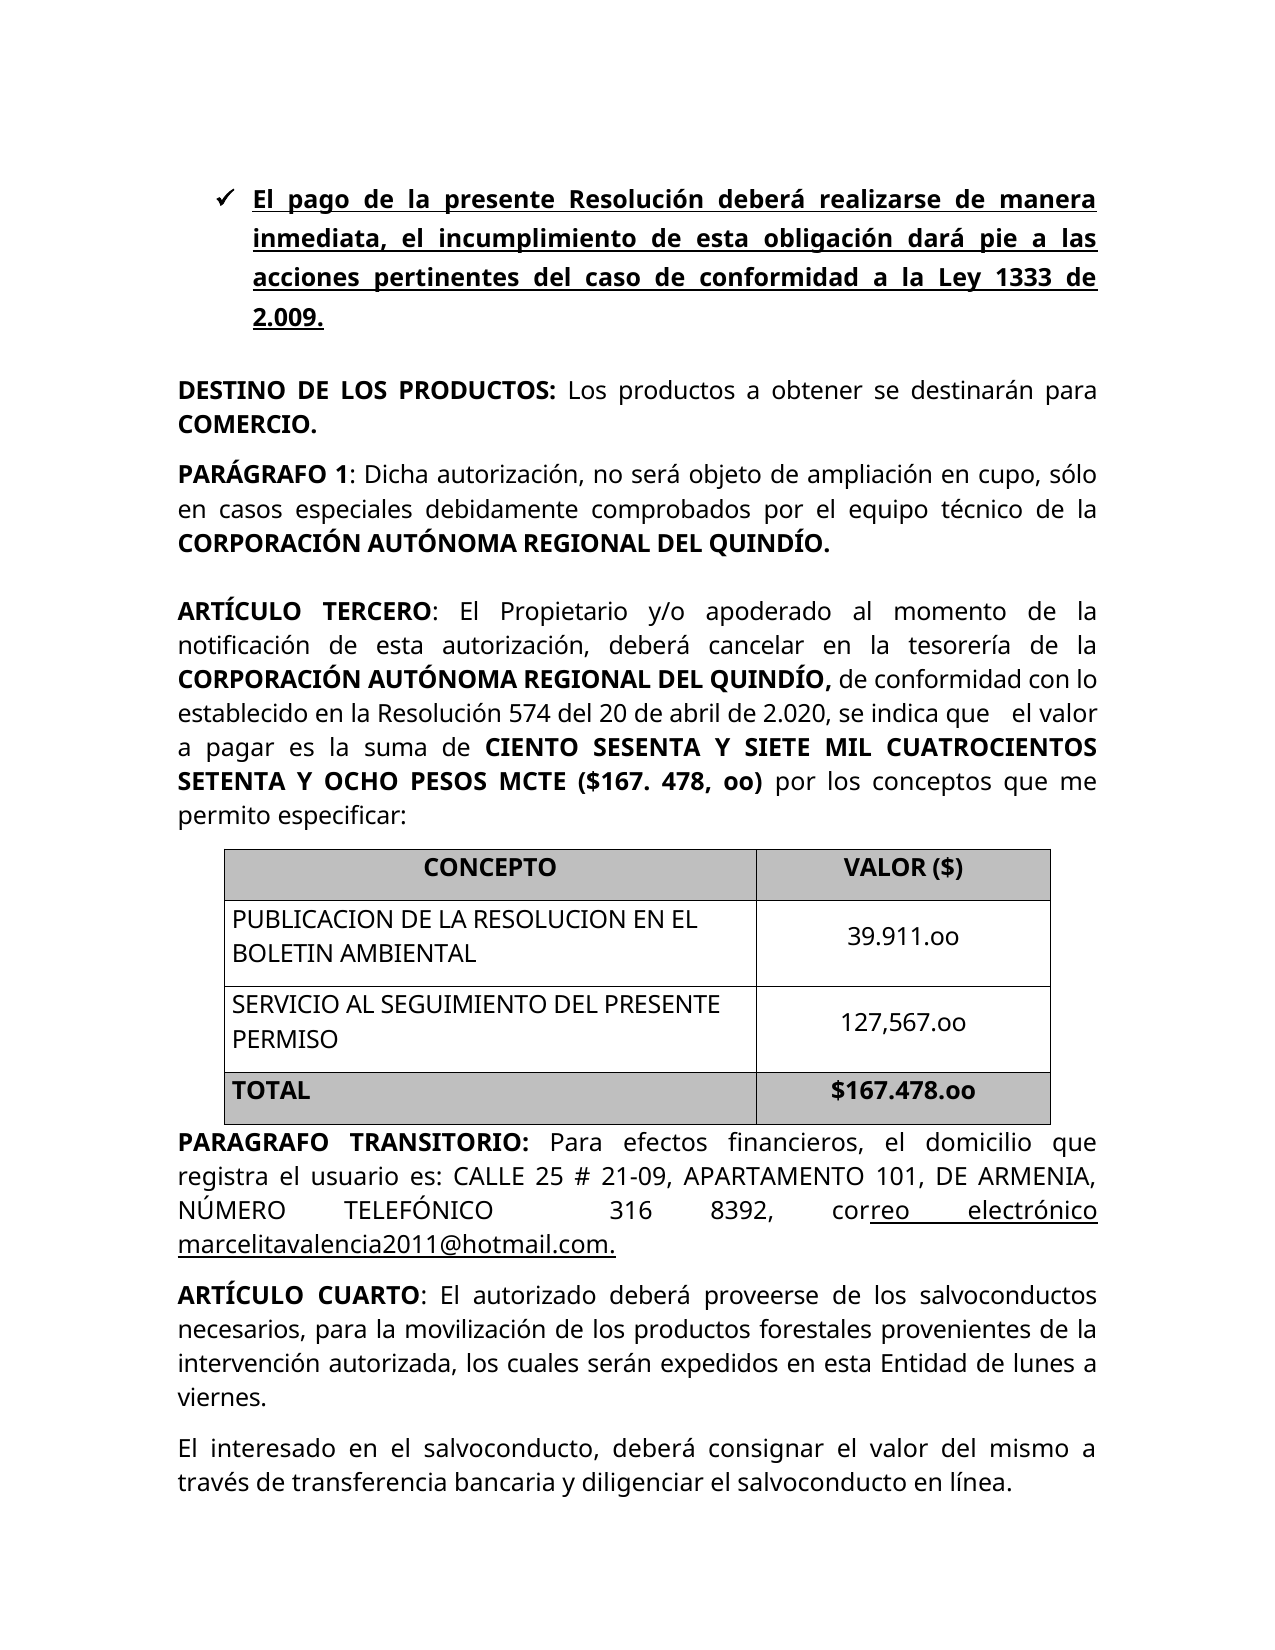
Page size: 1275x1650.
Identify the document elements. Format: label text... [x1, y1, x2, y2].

text ARTÍCULO CUARTO: El autorizado deberá proveerse de los salvoconductos necesarios, para la movilización de los productos forestales provenientes de la intervención autorizada, los cuales serán expedidos en esta Entidad de lunes a viernes. [177, 1278, 1098, 1414]
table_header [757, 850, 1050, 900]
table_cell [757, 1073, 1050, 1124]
list El pago de la presente Resolución deberá realizarse de manera inmediata, el incumplimiento de esta obligación dará pie a las acciones pertinentes del caso de conformidad a la Ley 1333 de 2.009. [215, 182, 1098, 333]
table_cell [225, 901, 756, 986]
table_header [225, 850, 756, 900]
text PARÁGRAFO 1: Dicha autorización, no será objeto de ampliación en cupo, sólo en casos especiales debidamente comprobados por el equipo técnico de la CORPORACIÓN AUTÓNOMA REGIONAL DEL QUINDÍO. [177, 457, 1098, 559]
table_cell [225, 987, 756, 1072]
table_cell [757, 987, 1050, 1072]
text El interesado en el salvoconducto, deberá consignar el valor del mismo a través de transferencia bancaria y diligenciar el salvoconducto en línea. [177, 1431, 1098, 1499]
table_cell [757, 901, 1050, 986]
text ARTÍCULO TERCERO: El Propietario y/o apoderado al momento de la notificación de esta autorización, deberá cancelar en la tesorería de la CORPORACIÓN AUTÓNOMA REGIONAL DEL QUINDÍO, de conformidad con lo establecido en la Resolución 574 del 20 de abril de 2.020, se indica que el valor a pagar es la suma de CIENTO SESENTA Y SIETE MIL CUATROCIENTOS SETENTA Y OCHO PESOS MCTE ($167. 478, oo) por los conceptos que me permito especificar: [177, 593, 1098, 832]
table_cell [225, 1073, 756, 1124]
text DESTINO DE LOS PRODUCTOS: Los productos a obtener se destinarán para COMERCIO. [177, 372, 1098, 441]
text PARAGRAFO TRANSITORIO: Para efectos financieros, el domicilio que registra el usuario es: CALLE 25 # 21-09, APARTAMENTO 101, DE ARMENIA, NÚMERO TELEFÓNICO 316 8392, correo electrónico marcelitavalencia2011@hotmail.com. [177, 1125, 1098, 1261]
